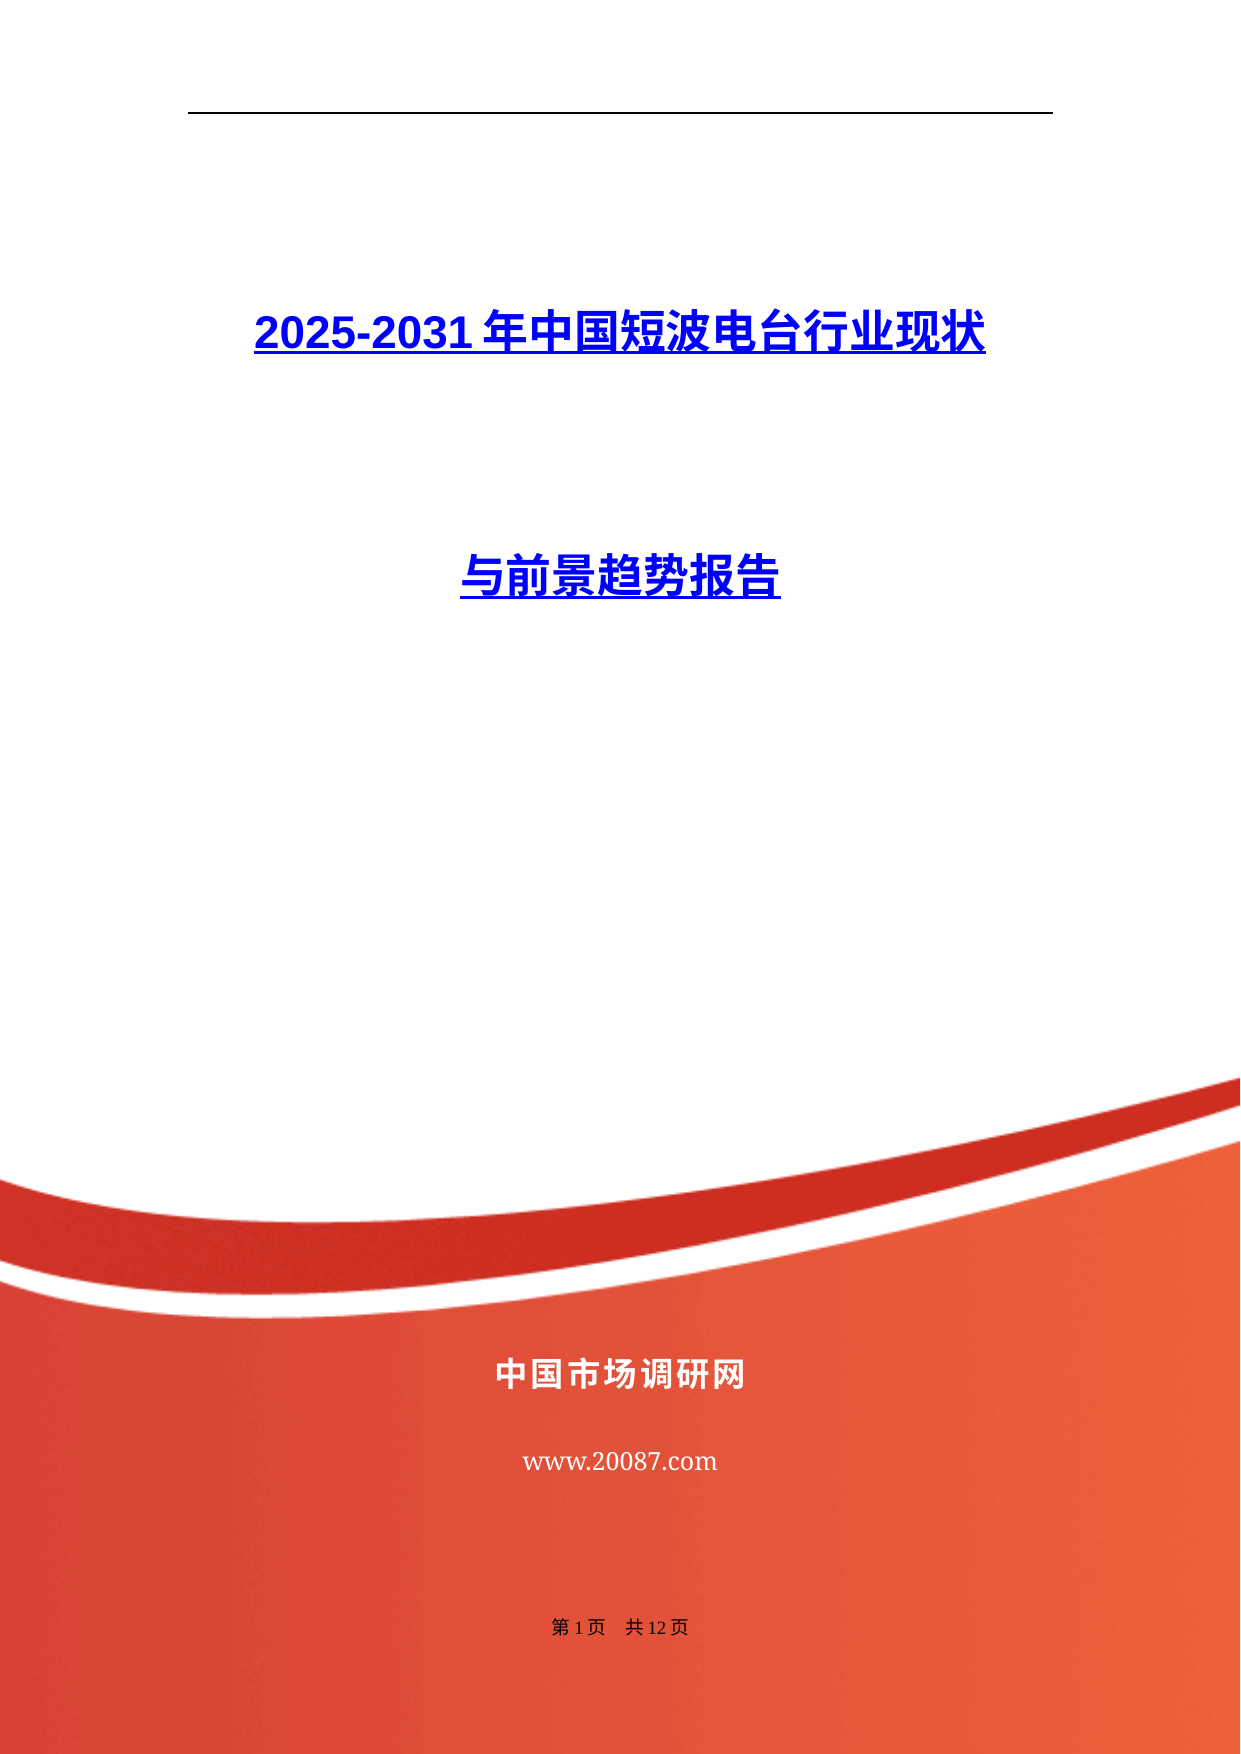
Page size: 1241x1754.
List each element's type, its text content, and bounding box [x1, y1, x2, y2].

text www.20087.com [187, 1428, 1053, 1493]
table_header 2025-2031年中国短波电台行业现状与前景趋势报告 [188, 207, 1053, 773]
picture [0, 1006, 1241, 1754]
subtitle 中国市场调研网 [187, 1339, 1053, 1404]
